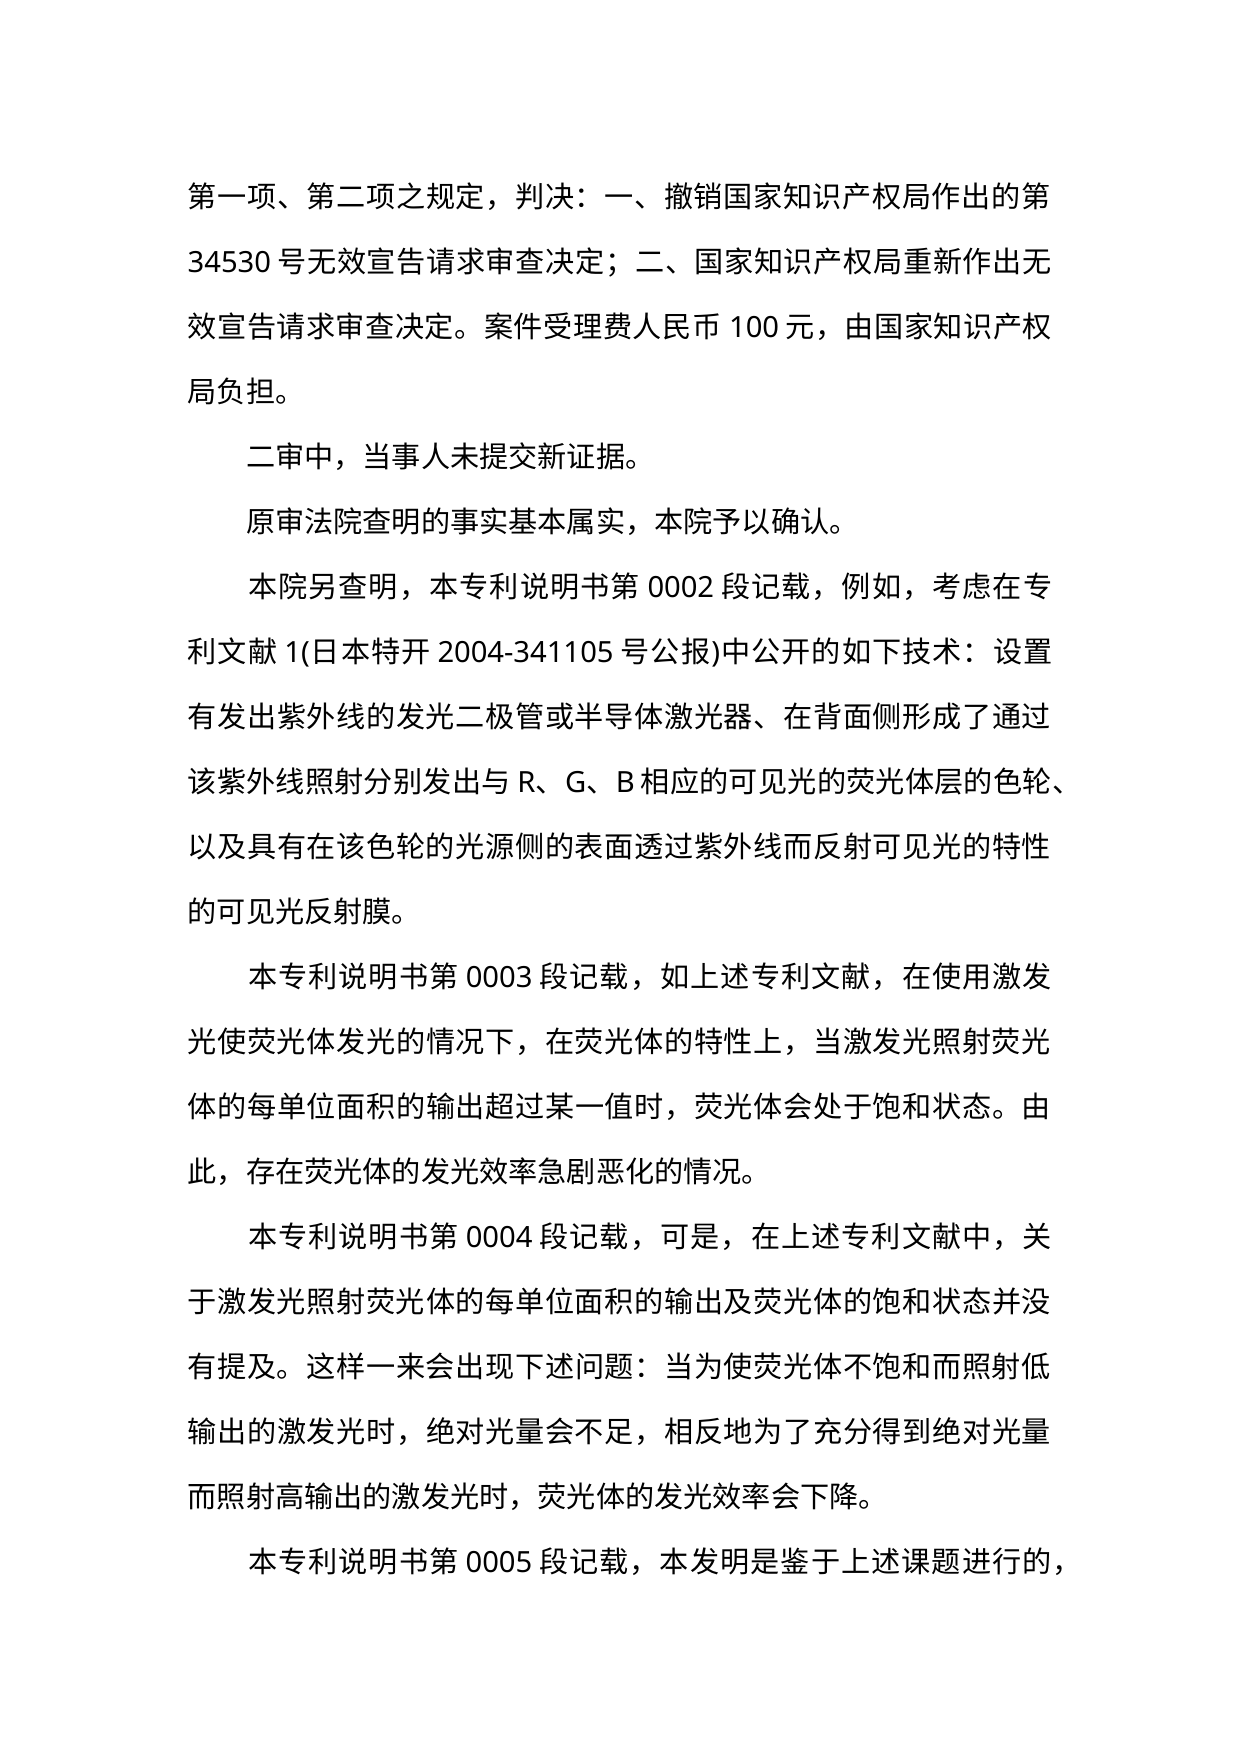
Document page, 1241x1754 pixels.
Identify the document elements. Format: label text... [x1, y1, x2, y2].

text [187, 1527, 1053, 1592]
text 本专利说明书第0004段记载，可是，在上述专利文献中，关于激发光照射荧光体的每单位面积的输出及荧光体的饱和状态并没有提及。这样一来会出现下述问题：当为使荧光体不饱和而照射低输出的激发光时，绝对光量会不足，相反地为了充分得到绝对光量而照射高输出的激发光时，荧光体的发光效率会下降。 [187, 1202, 1053, 1527]
text 本院另查明，本专利说明书第0002段记载，例如，考虑在专利文献1(日本特开2004-341105号公报)中公开的如下技术：设置有发出紫外线的发光二极管或半导体激光器、在背面侧形成了通过该紫外线照射分别发出与R、G、B相应的可见光的荧光体层的色轮、以及具有在该色轮的光源侧的表面透过紫外线而反射可见光的特性的可见光反射膜。 [187, 552, 1053, 942]
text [187, 162, 1053, 422]
text 原审法院查明的事实基本属实，本院予以确认。 [187, 487, 1053, 552]
text 二审中，当事人未提交新证据。 [187, 422, 1053, 487]
text 本专利说明书第0003段记载，如上述专利文献，在使用激发光使荧光体发光的情况下，在荧光体的特性上，当激发光照射荧光体的每单位面积的输出超过某一值时，荧光体会处于饱和状态。由此，存在荧光体的发光效率急剧恶化的情况。 [187, 942, 1053, 1202]
